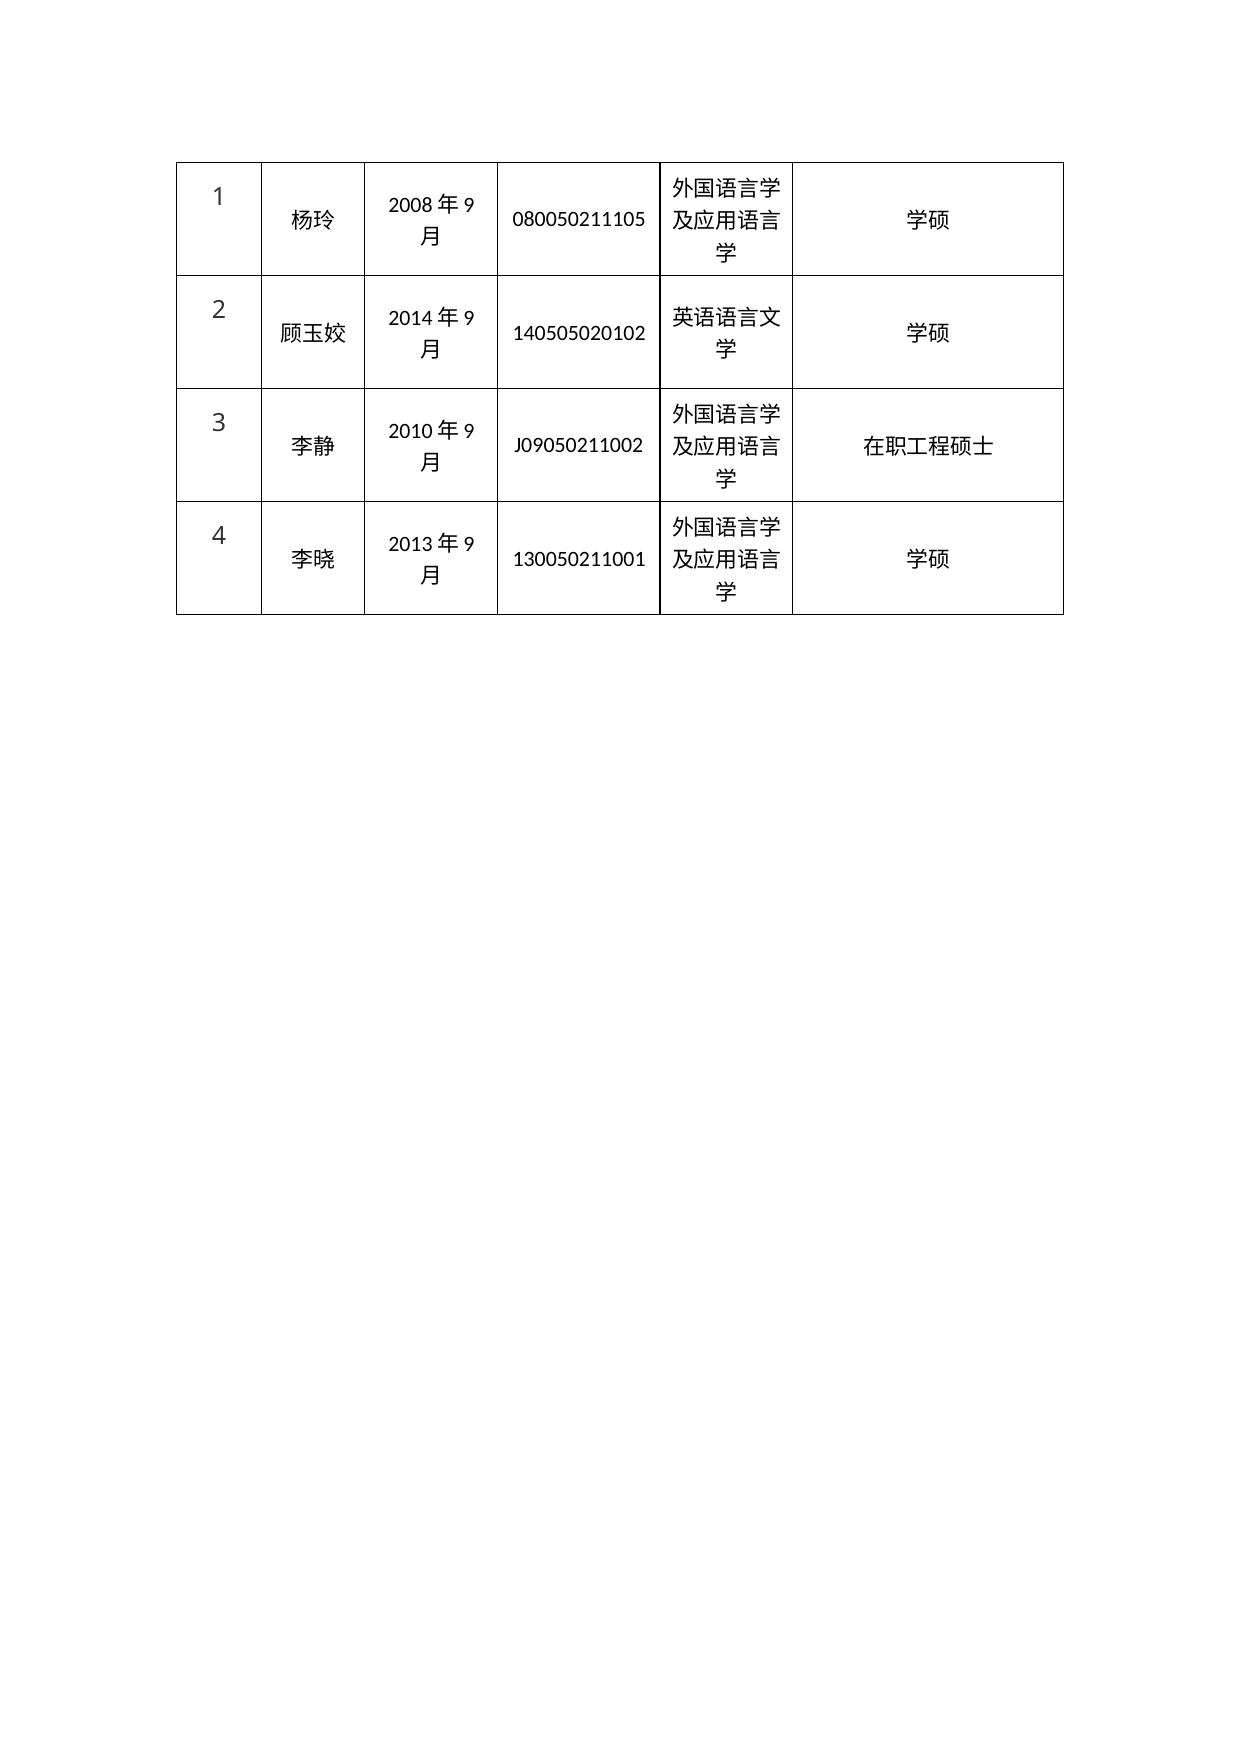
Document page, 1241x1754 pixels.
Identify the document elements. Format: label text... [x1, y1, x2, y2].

table_cell 学硕 [793, 163, 1063, 275]
table_cell 2014年9月 [365, 276, 497, 388]
table_cell 顾玉姣 [262, 276, 364, 388]
table_cell 英语语言文学 [661, 276, 792, 388]
table_cell 学硕 [793, 502, 1063, 614]
table_cell 杨玲 [262, 163, 364, 275]
table_cell 外国语言学及应用语言学 [661, 389, 792, 501]
table_cell 在职工程硕士 [793, 389, 1063, 501]
table_cell 080050211105 [498, 163, 659, 275]
table_cell 李静 [262, 389, 364, 501]
table_cell 李晓 [262, 502, 364, 614]
table_cell 外国语言学及应用语言学 [661, 502, 792, 614]
table_cell 2 [177, 276, 261, 388]
table_cell 140505020102 [498, 276, 659, 388]
table_cell 学硕 [793, 276, 1063, 388]
table_cell 外国语言学及应用语言学 [661, 163, 792, 275]
table_cell 4 [177, 502, 261, 614]
table_cell 130050211001 [498, 502, 659, 614]
table_cell J09050211002 [498, 389, 659, 501]
table_cell 1 [177, 163, 261, 275]
table_cell 2008年9月 [365, 163, 497, 275]
table_cell 2010年9月 [365, 389, 497, 501]
table_cell 3 [177, 389, 261, 501]
table_cell 2013年9月 [365, 502, 497, 614]
